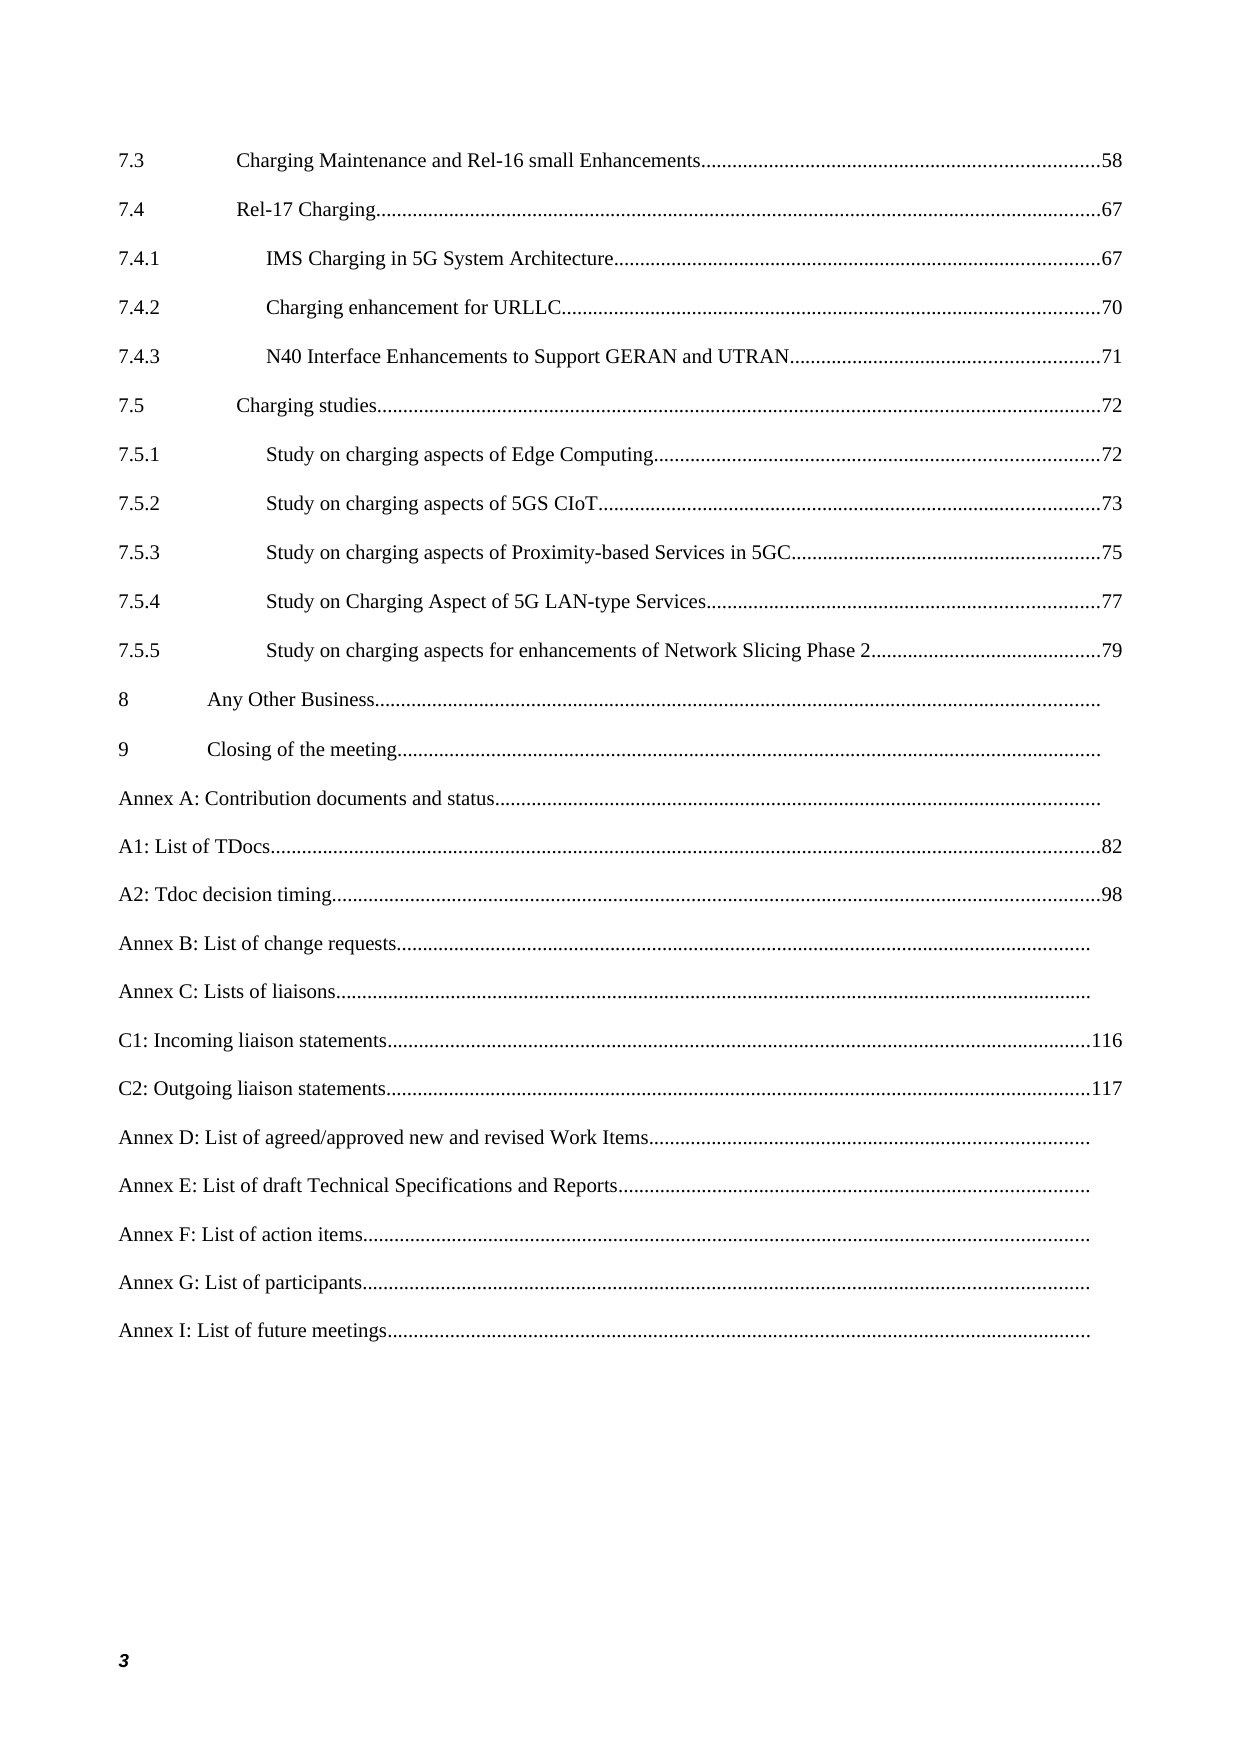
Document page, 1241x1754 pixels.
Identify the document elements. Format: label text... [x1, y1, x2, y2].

text 9 Closing of the meeting 81 [118, 736, 1078, 761]
text 7.5.2 Study on charging aspects of 5GS CIoT 73 [118, 491, 1122, 515]
text Annex B: List of change requests 105 [118, 931, 1078, 955]
text 7.5.1 Study on charging aspects of Edge Computing 72 [118, 442, 1122, 466]
text Annex I: List of future meetings 124 [118, 1318, 1078, 1342]
text A1: List of TDocs 82 [118, 834, 1122, 858]
text 7.4.3 N40 Interface Enhancements to Support GERAN and UTRAN 71 [118, 344, 1122, 368]
text 7.4.1 IMS Charging in 5G System Architecture 67 [118, 246, 1122, 270]
text 7.3 Charging Maintenance and Rel-16 small Enhancements 58 [118, 148, 1122, 172]
text 7.5 Charging studies 72 [118, 393, 1122, 417]
text C1: Incoming liaison statements 116 [118, 1028, 1122, 1052]
text Annex C: Lists of liaisons 116 [118, 979, 1078, 1003]
text Annex D: List of agreed/approved new and revised Work Items 118 [118, 1124, 1078, 1149]
text Annex A: Contribution documents and status 82 [118, 786, 1078, 809]
text C2: Outgoing liaison statements 117 [118, 1076, 1122, 1100]
text Annex E: List of draft Technical Specifications and Reports 119 [118, 1173, 1078, 1197]
text 7.5.3 Study on charging aspects of Proximity-based Services in 5GC 75 [118, 540, 1122, 564]
text A2: Tdoc decision timing 98 [118, 882, 1122, 906]
text 7.5.5 Study on charging aspects for enhancements of Network Slicing Phase 2 79 [118, 638, 1122, 662]
text Annex F: List of action items 120 [118, 1221, 1078, 1246]
text 7.4.2 Charging enhancement for URLLC 70 [118, 295, 1122, 319]
text Annex G: List of participants 121 [118, 1270, 1078, 1294]
text 8 Any Other Business 81 [118, 687, 1078, 711]
text 7.5.4 Study on Charging Aspect of 5G LAN-type Services 77 [118, 589, 1122, 613]
text 7.4 Rel-17 Charging 67 [118, 197, 1122, 221]
